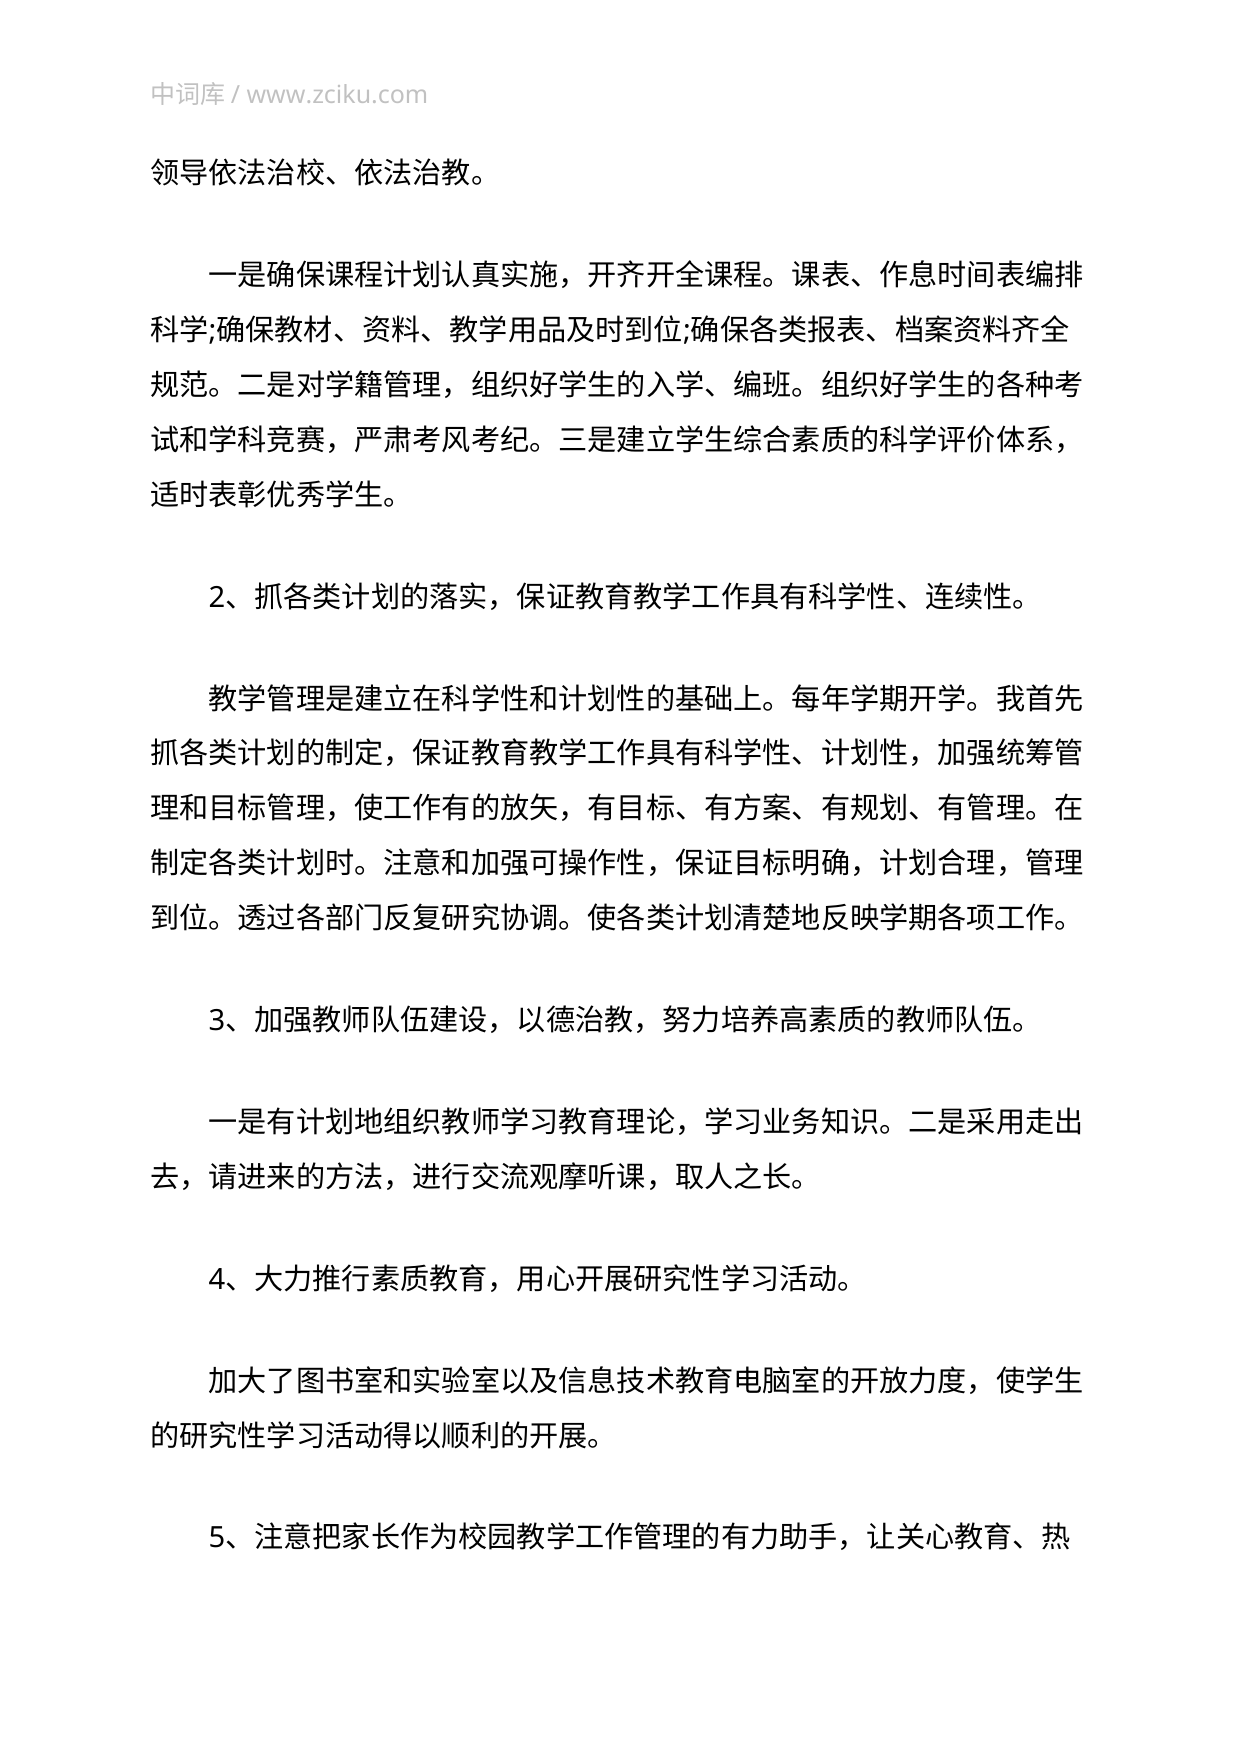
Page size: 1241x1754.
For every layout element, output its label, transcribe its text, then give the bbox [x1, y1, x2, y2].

text 加大了图书室和实验室以及信息技术教育电脑室的开放力度，使学生的研究性学习活动得以顺利的开展。 [150, 1357, 1090, 1454]
text 2、抓各类计划的落实，保证教育教学工作具有科学性、连续性。 [150, 573, 1090, 616]
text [150, 1514, 1090, 1556]
text 教学管理是建立在科学性和计划性的基础上。每年学期开学。我首先抓各类计划的制定，保证教育教学工作具有科学性、计划性，加强统筹管理和目标管理，使工作有的放矢，有目标、有方案、有规划、有管理。在制定各类计划时。注意和加强可操作性，保证目标明确，计划合理，管理到位。透过各部门反复研究协调。使各类计划清楚地反映学期各项工作。 [150, 675, 1090, 937]
text 一是有计划地组织教师学习教育理论，学习业务知识。二是采用走出去，请进来的方法，进行交流观摩听课，取人之长。 [150, 1098, 1090, 1196]
text 4、大力推行素质教育，用心开展研究性学习活动。 [150, 1255, 1090, 1298]
text 3、加强教师队伍建设，以德治教，努力培养高素质的教师队伍。 [150, 997, 1090, 1039]
text 一是确保课程计划认真实施，开齐开全课程。课表、作息时间表编排科学;确保教材、资料、教学用品及时到位;确保各类报表、档案资料齐全规范。二是对学籍管理，组织好学生的入学、编班。组织好学生的各种考试和学科竞赛，严肃考风考纪。三是建立学生综合素质的科学评价体系，适时表彰优秀学生。 [150, 252, 1090, 514]
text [150, 150, 1090, 192]
